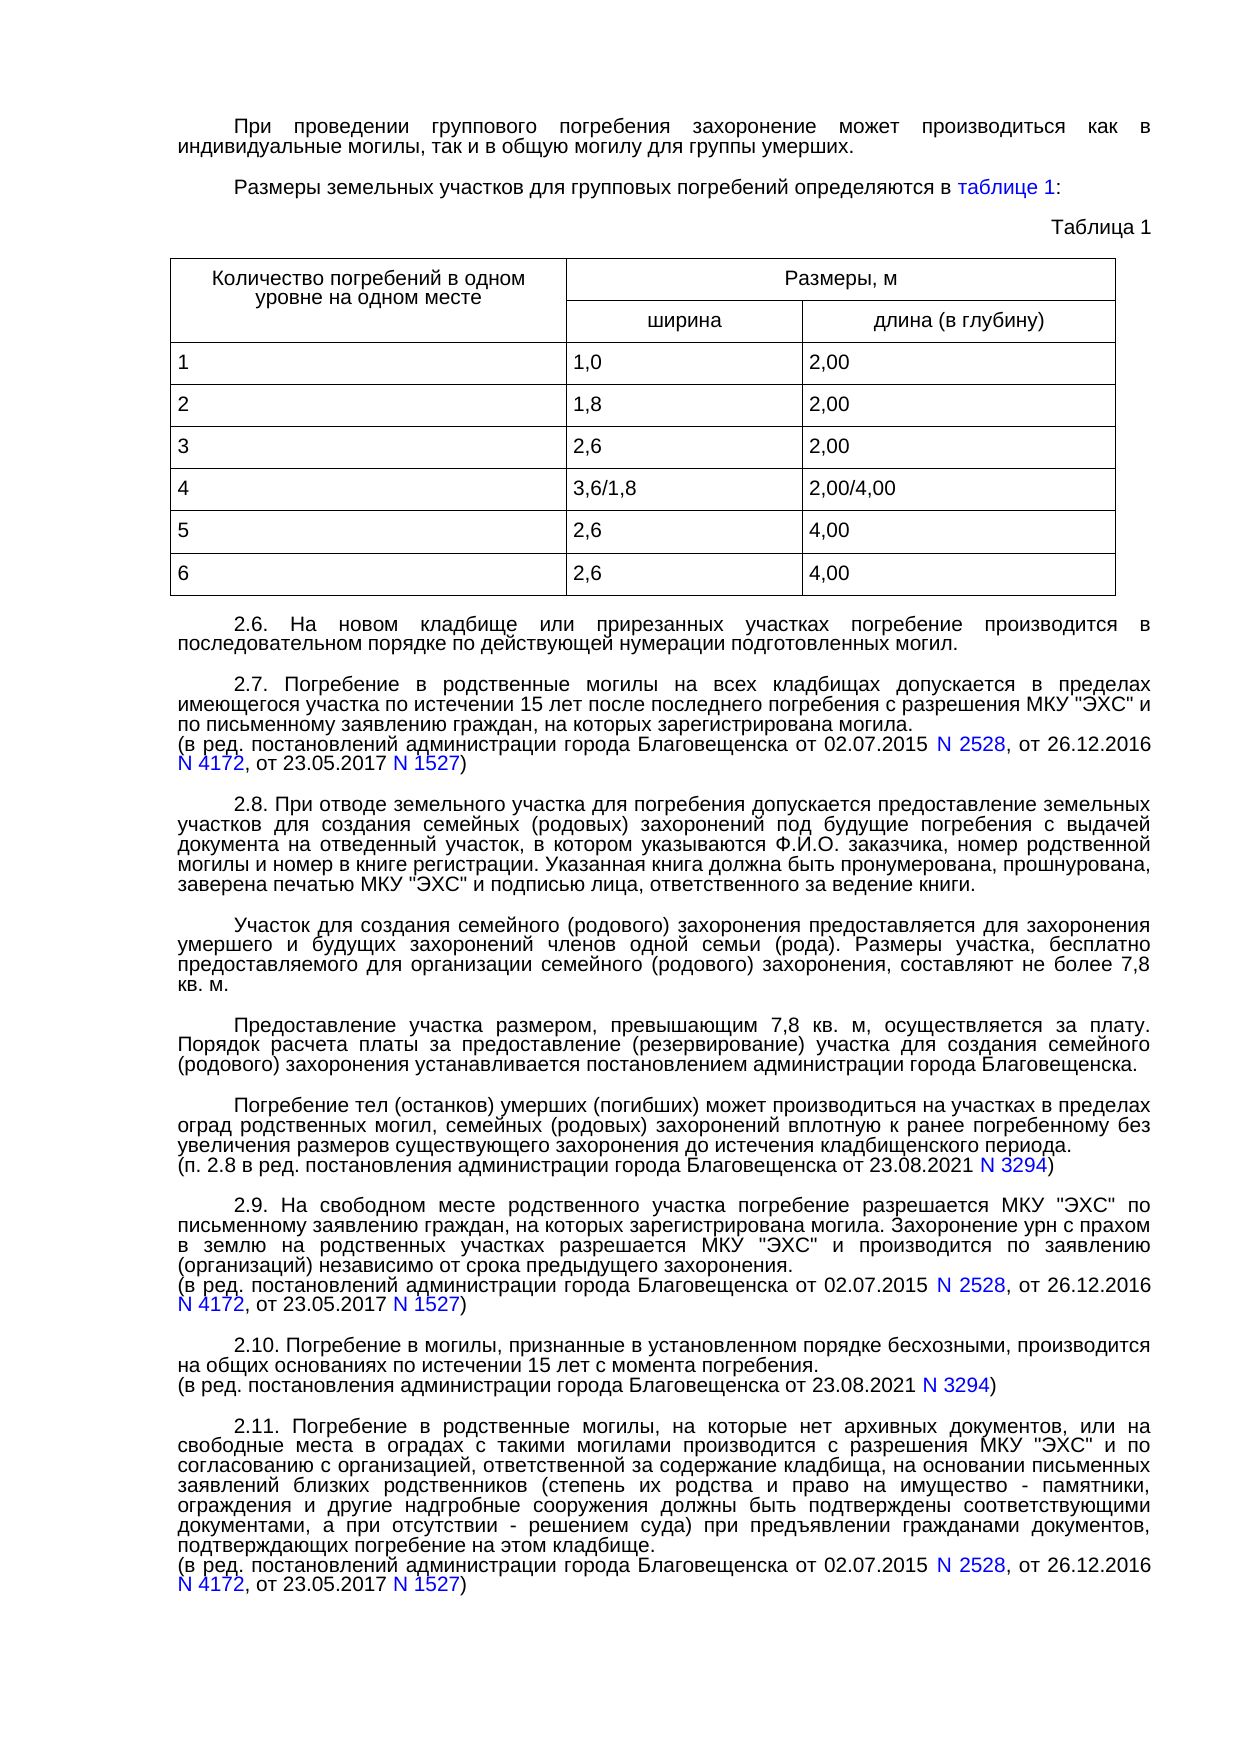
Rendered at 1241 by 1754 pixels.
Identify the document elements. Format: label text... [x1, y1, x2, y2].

text Предоставление участка размером, превышающим 7,8 кв. м, осуществляется за плату. Порядок расчета платы за предоставление (резервирование) участка для создания семейного (родового) захоронения устанавливается постановлением администрации города Благовещенска. [177, 1016, 1152, 1076]
table_cell 2,6 [567, 427, 802, 468]
text 2.8. При отводе земельного участка для погребения допускается предоставление земельных участков для создания семейных (родовых) захоронений под будущие погребения с выдачей документа на отведенный участок, в котором указываются Ф.И.О. заказчика, номер родственной могилы и номер в книге регистрации. Указанная книга должна быть пронумерована, прошнурована, заверена печатью МКУ "ЭХС" и подписью лица, ответственного за ведение книги. [177, 796, 1152, 895]
table_cell 3 [171, 427, 566, 468]
text (п. 2.8 в ред. постановления администрации города Благовещенска от 23.08.2021 N 3294) [177, 1156, 1152, 1176]
table_cell 2,00 [803, 427, 1115, 468]
table_cell 2,6 [567, 511, 802, 552]
text (в ред. постановления администрации города Благовещенска от 23.08.2021 N 3294) [177, 1377, 1152, 1397]
table_cell 6 [171, 554, 566, 594]
text 2.6. На новом кладбище или прирезанных участках погребение производится в последовательном порядке по действующей нумерации подготовленных могил. [177, 615, 1152, 655]
text Погребение тел (останков) умерших (погибших) может производиться на участках в пределах оград родственных могил, семейных (родовых) захоронений вплотную к ранее погребенному без увеличения размеров существующего захоронения до истечения кладбищенского периода. [177, 1097, 1152, 1156]
text Таблица 1 [177, 218, 1152, 238]
text Размеры земельных участков для групповых погребений определяются в таблице 1: [177, 179, 1152, 198]
table_cell 2 [171, 385, 566, 426]
text (в ред. постановлений администрации города Благовещенска от 02.07.2015 N 2528, от 26.12.2016 N 4172, от 23.05.2017 N 1527) [177, 735, 1152, 775]
table_cell 5 [171, 511, 566, 552]
table_cell 4 [171, 469, 566, 510]
table_cell 2,00 [803, 343, 1115, 384]
table_cell 4,00 [803, 511, 1115, 552]
text 2.10. Погребение в могилы, признанные в установленном порядке бесхозными, производится на общих основаниях по истечении 15 лет с момента погребения. [177, 1337, 1152, 1377]
table_cell длина (в глубину) [803, 301, 1115, 342]
text (в ред. постановлений администрации города Благовещенска от 02.07.2015 N 2528, от 26.12.2016 N 4172, от 23.05.2017 N 1527) [177, 1277, 1152, 1316]
text При проведении группового погребения захоронение может производиться как в индивидуальные могилы, так и в общую могилу для группы умерших. [177, 118, 1152, 158]
text Участок для создания семейного (родового) захоронения предоставляется для захоронения умершего и будущих захоронений членов одной семьи (рода). Размеры участка, бесплатно предоставляемого для организации семейного (родового) захоронения, составляют не более 7,8 кв. м. [177, 916, 1152, 996]
text 2.11. Погребение в родственные могилы, на которые нет архивных документов, или на свободные места в оградах с такими могилами производится с разрешения МКУ "ЭХС" и по согласованию с организацией, ответственной за содержание кладбища, на основании письменных заявлений близких родственников (степень их родства и право на имущество - памятники, ограждения и другие надгробные сооружения должны быть подтверждены соответствующими документами, а при отсутствии - решением суда) при предъявлении гражданами документов, подтверждающих погребение на этом кладбище. [177, 1417, 1152, 1557]
table_cell 2,00 [803, 385, 1115, 426]
table_cell 1,8 [567, 385, 802, 426]
table_header Размеры, м [567, 259, 1115, 300]
table_cell 2,6 [567, 554, 802, 594]
text 2.7. Погребение в родственные могилы на всех кладбищах допускается в пределах имеющегося участка по истечении 15 лет после последнего погребения с разрешения МКУ "ЭХС" и по письменному заявлению граждан, на которых зарегистрирована могила. [177, 676, 1152, 735]
table_cell 2,00/4,00 [803, 469, 1115, 510]
table_cell ширина [567, 301, 802, 342]
table_header Количество погребений в одном уровне на одном месте [171, 259, 566, 342]
text 2.9. На свободном месте родственного участка погребение разрешается МКУ "ЭХС" по письменному заявлению граждан, на которых зарегистрирована могила. Захоронение урн с прахом в землю на родственных участках разрешается МКУ "ЭХС" и производится по заявлению (организаций) независимо от срока предыдущего захоронения. [177, 1197, 1152, 1277]
table_cell 3,6/1,8 [567, 469, 802, 510]
table_cell 4,00 [803, 554, 1115, 594]
table_cell 1,0 [567, 343, 802, 384]
text (в ред. постановлений администрации города Благовещенска от 02.07.2015 N 2528, от 26.12.2016 N 4172, от 23.05.2017 N 1527) [177, 1557, 1152, 1596]
table_cell 1 [171, 343, 566, 384]
